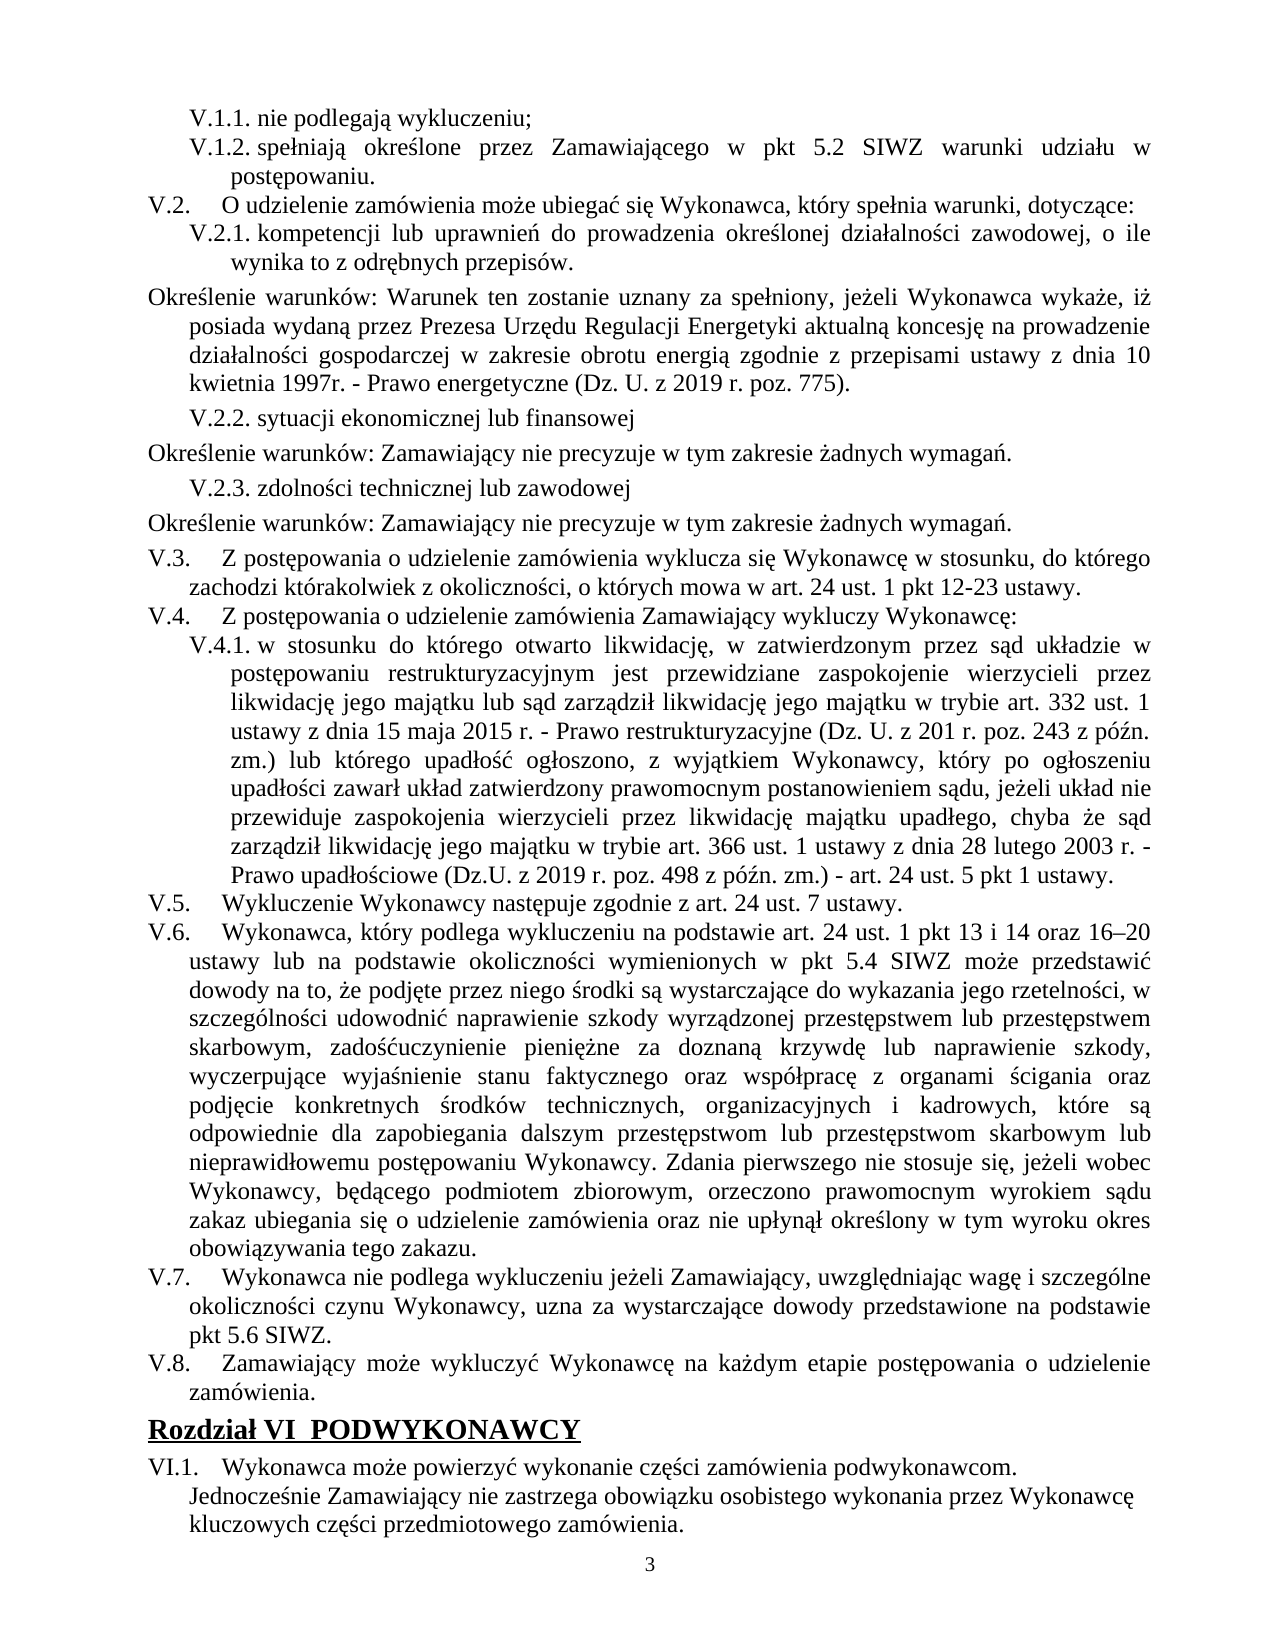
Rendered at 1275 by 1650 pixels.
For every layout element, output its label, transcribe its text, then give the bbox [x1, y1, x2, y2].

list sytuacji ekonomicznej lub finansowej [189, 403, 1152, 432]
list kompetencji lub uprawnień do prowadzenia określonej działalności zawodowej, o ile wynika to z odrębnych przepisów. [189, 218, 1152, 276]
text Określenie warunków: Warunek ten zostanie uznany za spełniony, jeżeli Wykonawca wykaże, iż posiada wydaną przez Prezesa Urzędu Regulacji Energetyki aktualną koncesję na prowadzenie działalności gospodarczej w zakresie obrotu energią zgodnie z przepisami ustawy z dnia 10 kwietnia 1997r. - Prawo energetyczne (Dz. U. z 2019 r. poz. 775). [148, 282, 1152, 397]
list nie podlegają wykluczeniu; [189, 103, 1152, 132]
text Określenie warunków: Zamawiający nie precyzuje w tym zakresie żadnych wymagań. [148, 508, 1152, 537]
list w stosunku do którego otwarto likwidację, w zatwierdzonym przez sąd układzie w postępowaniu restrukturyzacyjnym jest przewidziane zaspokojenie wierzycieli przez likwidację jego majątku lub sąd zarządził likwidację jego majątku w trybie art. 332 ust. 1 ustawy z dnia 15 maja 2015 r. - Prawo restrukturyzacyjne (Dz. U. z 201 r. poz. 243 z późn. zm.) lub którego upadłość ogłoszono, z wyjątkiem Wykonawcy, który po ogłoszeniu upadłości zawarł układ zatwierdzony prawomocnym postanowieniem sądu, jeżeli układ nie przewiduje zaspokojenia wierzycieli przez likwidację majątku upadłego, chyba że sąd zarządził likwidację jego majątku w trybie art. 366 ust. 1 ustawy z dnia 28 lutego 2003 r. - Prawo upadłościowe (Dz.U. z 2019 r. poz. 498 z późn. zm.) - art. 24 ust. 5 pkt 1 ustawy. [189, 630, 1152, 888]
list Z postępowania o udzielenie zamówienia wyklucza się Wykonawcę w stosunku, do którego zachodzi którakolwiek z okoliczności, o których mowa w art. 24 ust. 1 pkt 12-23 ustawy. [148, 543, 1152, 601]
list Z postępowania o udzielenie zamówienia Zamawiający wykluczy Wykonawcę: [148, 601, 1152, 630]
list zdolności technicznej lub zawodowej [189, 473, 1152, 502]
list spełniają określone przez Zamawiającego w pkt 5.2 SIWZ warunki udziału w postępowaniu. [189, 132, 1152, 190]
list Zamawiający może wykluczyć Wykonawcę na każdym etapie postępowania o udzielenie zamówienia. [148, 1348, 1152, 1406]
text Określenie warunków: Zamawiający nie precyzuje w tym zakresie żadnych wymagań. [148, 438, 1152, 467]
list Wykonawca nie podlega wykluczeniu jeżeli Zamawiający, uwzględniając wagę i szczególne okoliczności czynu Wykonawcy, uzna za wystarczające dowody przedstawione na podstawie pkt 5.6 SIWZ. [148, 1262, 1152, 1348]
list Wykluczenie Wykonawcy następuje zgodnie z art. 24 ust. 7 ustawy. [148, 888, 1152, 917]
subtitle PODWYKONAWCY [148, 1412, 1152, 1446]
list Wykonawca, który podlega wykluczeniu na podstawie art. 24 ust. 1 pkt 13 i 14 oraz 16–20 ustawy lub na podstawie okoliczności wymienionych w pkt 5.4 SIWZ może przedstawić dowody na to, że podjęte przez niego środki są wystarczające do wykazania jego rzetelności, w szczególności udowodnić naprawienie szkody wyrządzonej przestępstwem lub przestępstwem skarbowym, zadośćuczynienie pieniężne za doznaną krzywdę lub naprawienie szkody, wyczerpujące wyjaśnienie stanu faktycznego oraz współpracę z organami ścigania oraz podjęcie konkretnych środków technicznych, organizacyjnych i kadrowych, które są odpowiednie dla zapobiegania dalszym przestępstwom lub przestępstwom skarbowym lub nieprawidłowemu postępowaniu Wykonawcy. Zdania pierwszego nie stosuje się, jeżeli wobec Wykonawcy, będącego podmiotem zbiorowym, orzeczono prawomocnym wyrokiem sądu zakaz ubiegania się o udzielenie zamówienia oraz nie upłynął określony w tym wyroku okres obowiązywania tego zakazu. [148, 917, 1152, 1262]
list Wykonawca może powierzyć wykonanie części zamówienia podwykonawcom. Jednocześnie Zamawiający nie zastrzega obowiązku osobistego wykonania przez Wykonawcę kluczowych części przedmiotowego zamówienia. [148, 1452, 1152, 1538]
list O udzielenie zamówienia może ubiegać się Wykonawca, który spełnia warunki, dotyczące: [148, 190, 1152, 218]
